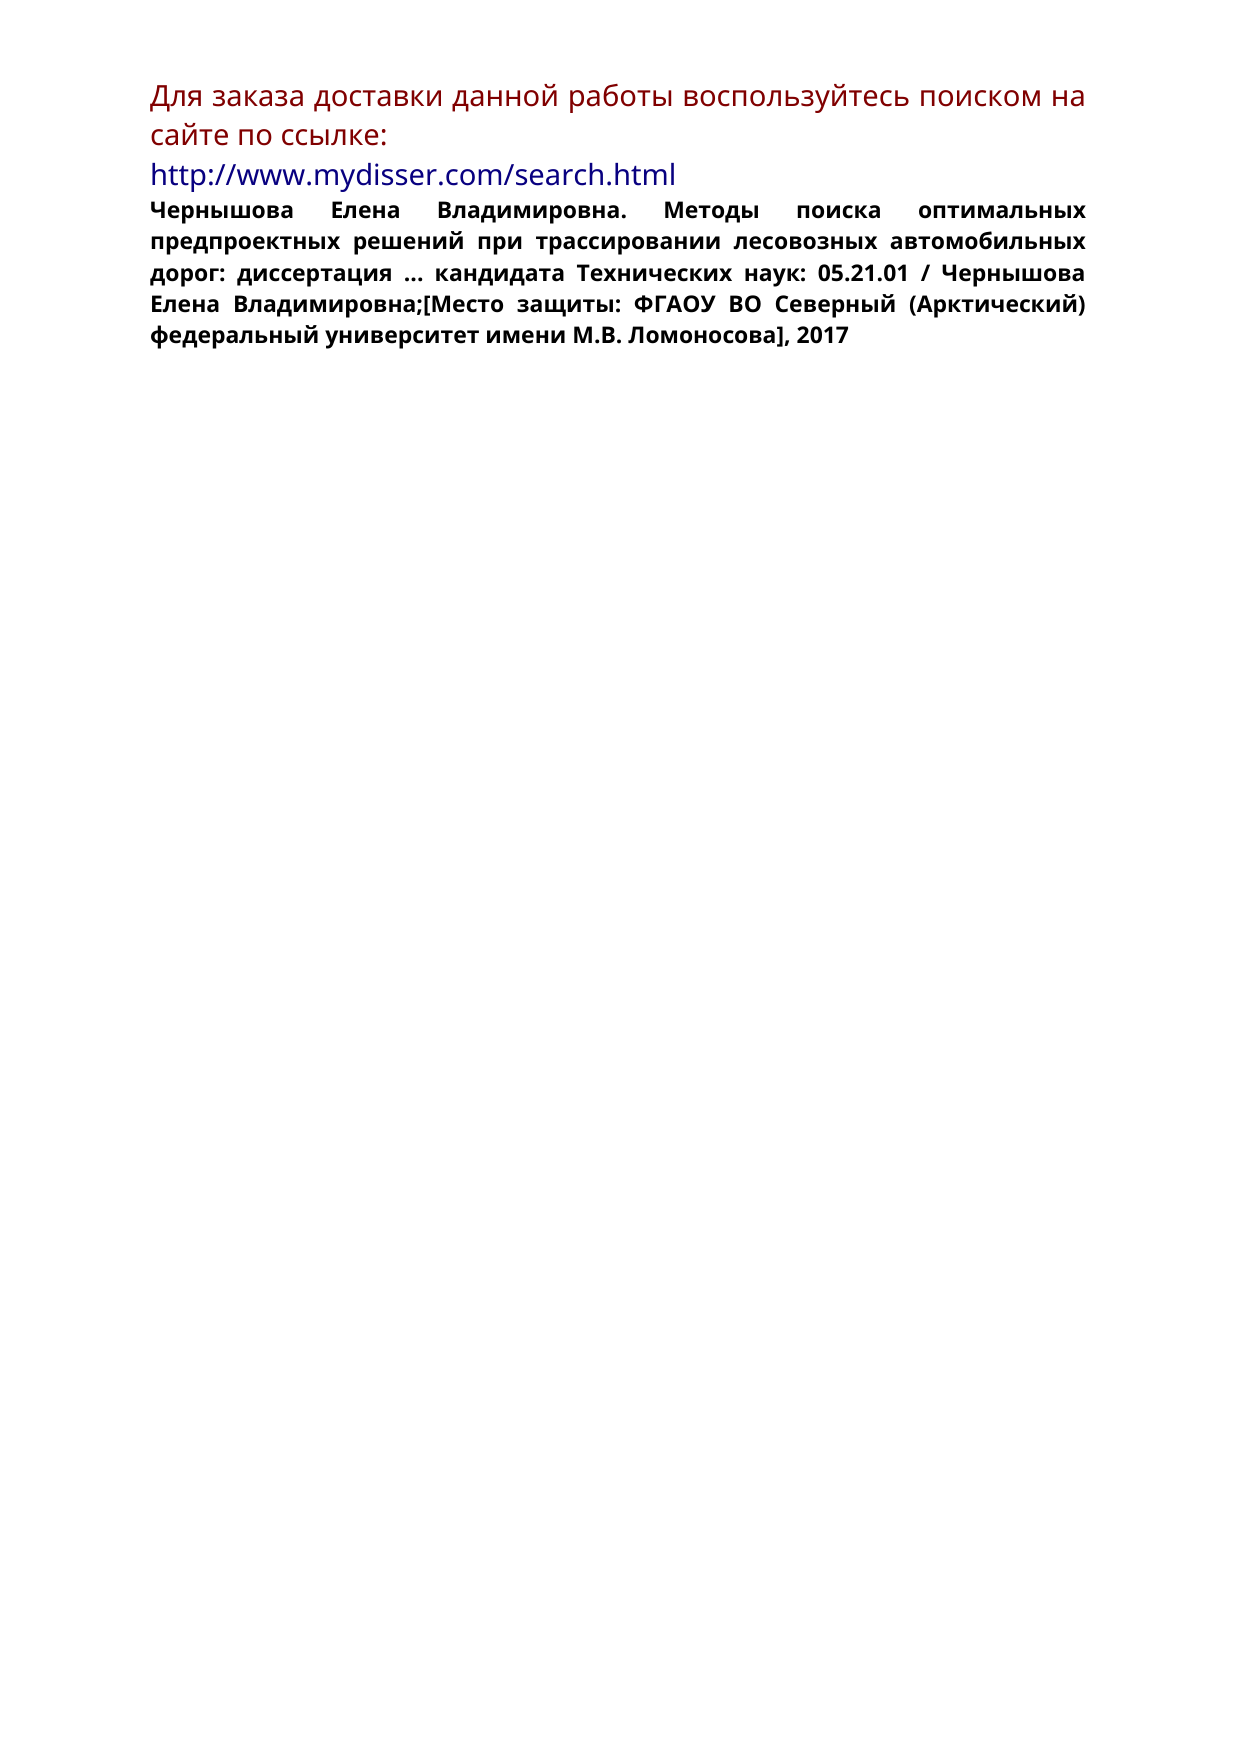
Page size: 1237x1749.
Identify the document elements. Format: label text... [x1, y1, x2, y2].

text Чернышова Елена Владимировна. Методы поиска оптимальных предпроектных решений при трассировании лесовозных автомобильных дорог: диссертация ... кандидата Технических наук: 05.21.01 / Чернышова Елена Владимировна;[Место защиты: ФГАОУ ВО Северный (Арктический) федеральный университет имени М.В. Ломоносова], 2017 [150, 194, 1086, 350]
